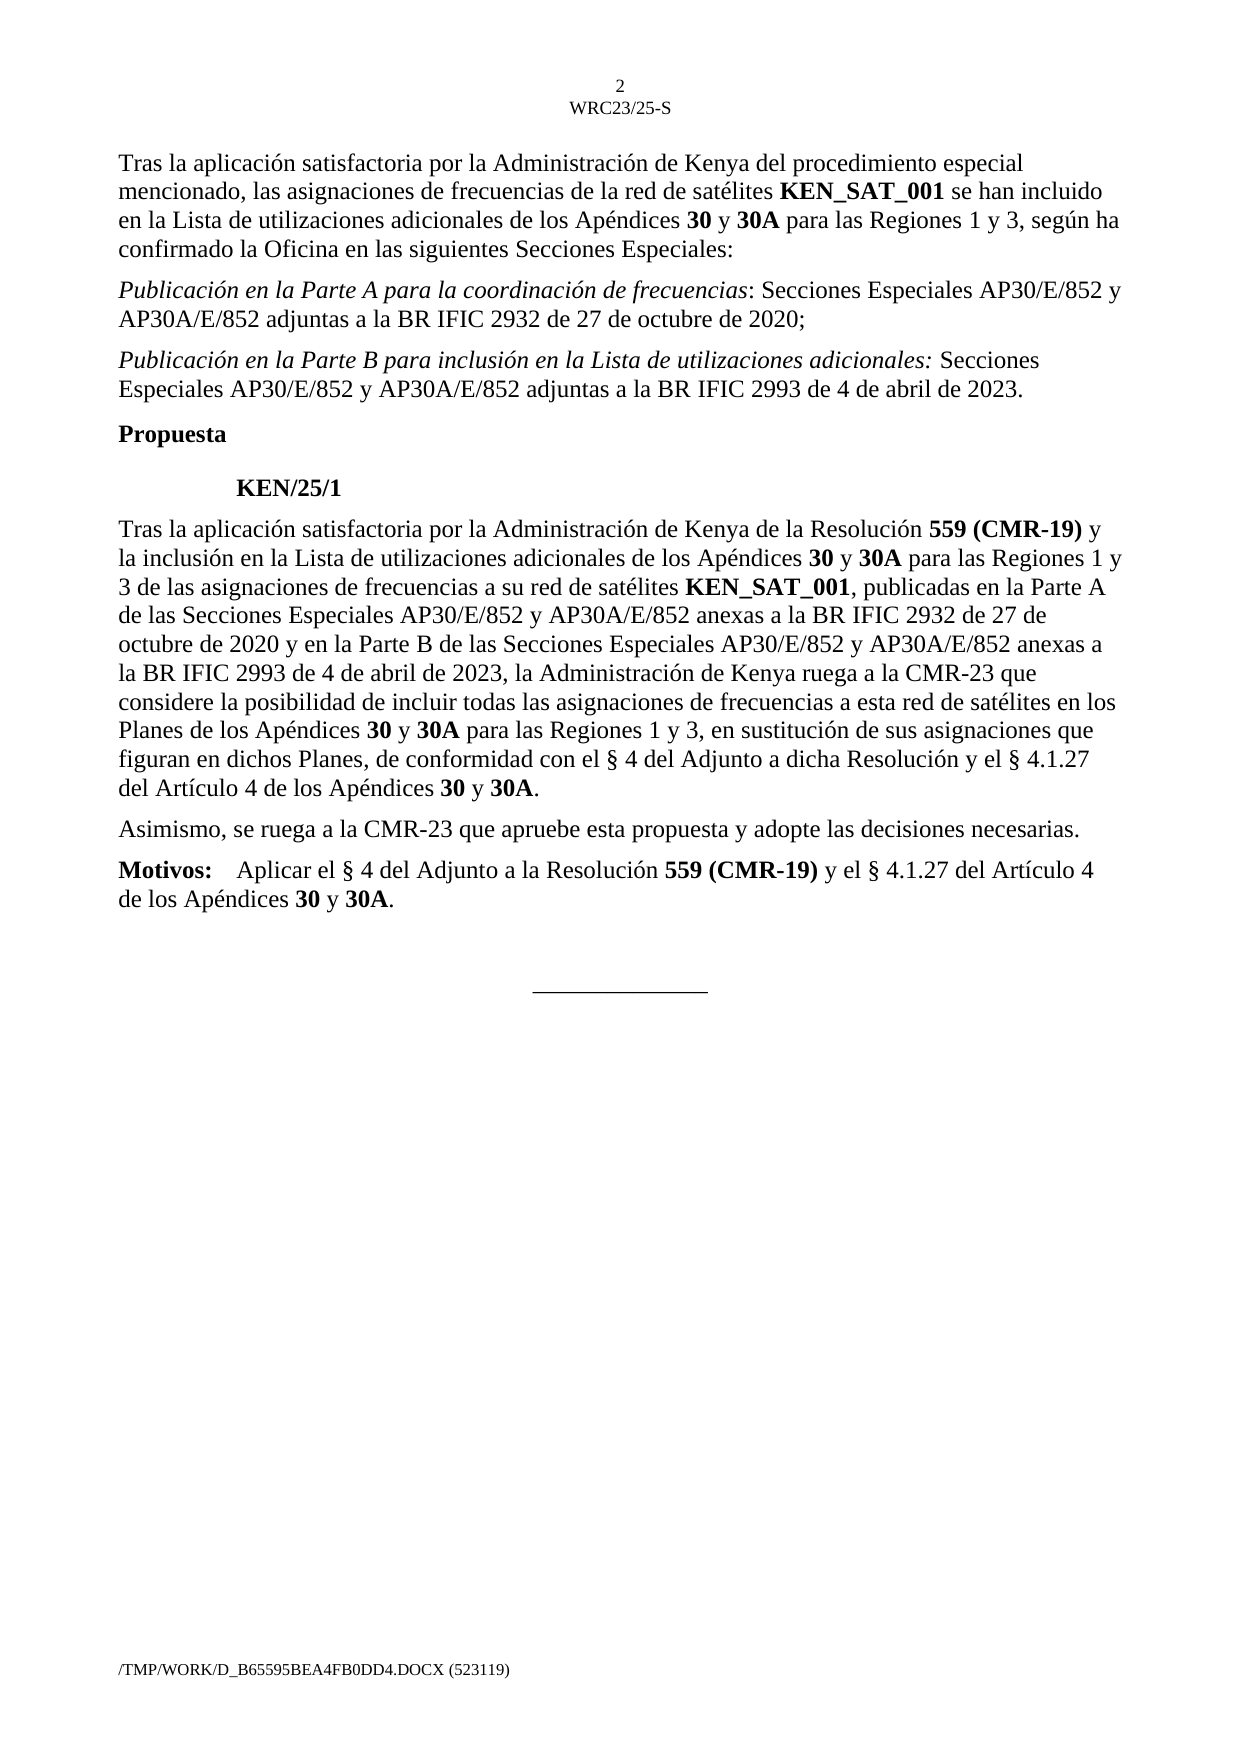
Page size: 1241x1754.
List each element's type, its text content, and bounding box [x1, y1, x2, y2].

text Asimismo, se ruega a la CMR-23 que apruebe esta propuesta y adopte las decisiones necesarias. [118, 814, 1122, 843]
text Tras la aplicación satisfactoria por la Administración de Kenya de la Resolución 559 (CMR-19) y la inclusión en la Lista de utilizaciones adicionales de los Apéndices 30 y 30A para las Regiones 1 y 3 de las asignaciones de frecuencias a su red de satélites KEN_SAT_001, publicadas en la Parte A de las Secciones Especiales AP30/E/852 y AP30A/E/852 anexas a la BR IFIC 2932 de 27 de octubre de 2020 y en la Parte B de las Secciones Especiales AP30/E/852 y AP30A/E/852 anexas a la BR IFIC 2993 de 4 de abril de 2023, la Administración de Kenya ruega a la CMR-23 que considere la posibilidad de incluir todas las asignaciones de frecuencias a esta red de satélites en los Planes de los Apéndices 30 y 30A para las Regiones 1 y 3, en sustitución de sus asignaciones que figuran en dichos Planes, de conformidad con el § 4 del Adjunto a dicha Resolución y el § 4.1.27 del Artículo 4 de los Apéndices 30 y 30A. [118, 514, 1122, 802]
text Publicación en la Parte A para la coordinación de frecuencias: Secciones Especiales AP30/E/852 y AP30A/E/852 adjuntas a la BR IFIC 2932 de 27 de octubre de 2020; [118, 275, 1122, 333]
subtitle Propuesta [118, 419, 1122, 448]
text ______________ [118, 967, 1122, 996]
text Tras la aplicación satisfactoria por la Administración de Kenya del procedimiento especial mencionado, las asignaciones de frecuencias de la red de satélites KEN_SAT_001 se han incluido en la Lista de utilizaciones adicionales de los Apéndices 30 y 30A para las Regiones 1 y 3, según ha confirmado la Oficina en las siguientes Secciones Especiales: [118, 148, 1122, 263]
text Motivos: Aplicar el § 4 del Adjunto a la Resolución 559 (CMR-19) y el § 4.1.27 del Artículo 4 de los Apéndices 30 y 30A. [118, 856, 1122, 913]
text Publicación en la Parte B para inclusión en la Lista de utilizaciones adicionales: Secciones Especiales AP30/E/852 y AP30A/E/852 adjuntas a la BR IFIC 2993 de 4 de abril de 2023. [118, 345, 1122, 403]
text KEN/25/1 [118, 473, 1122, 502]
